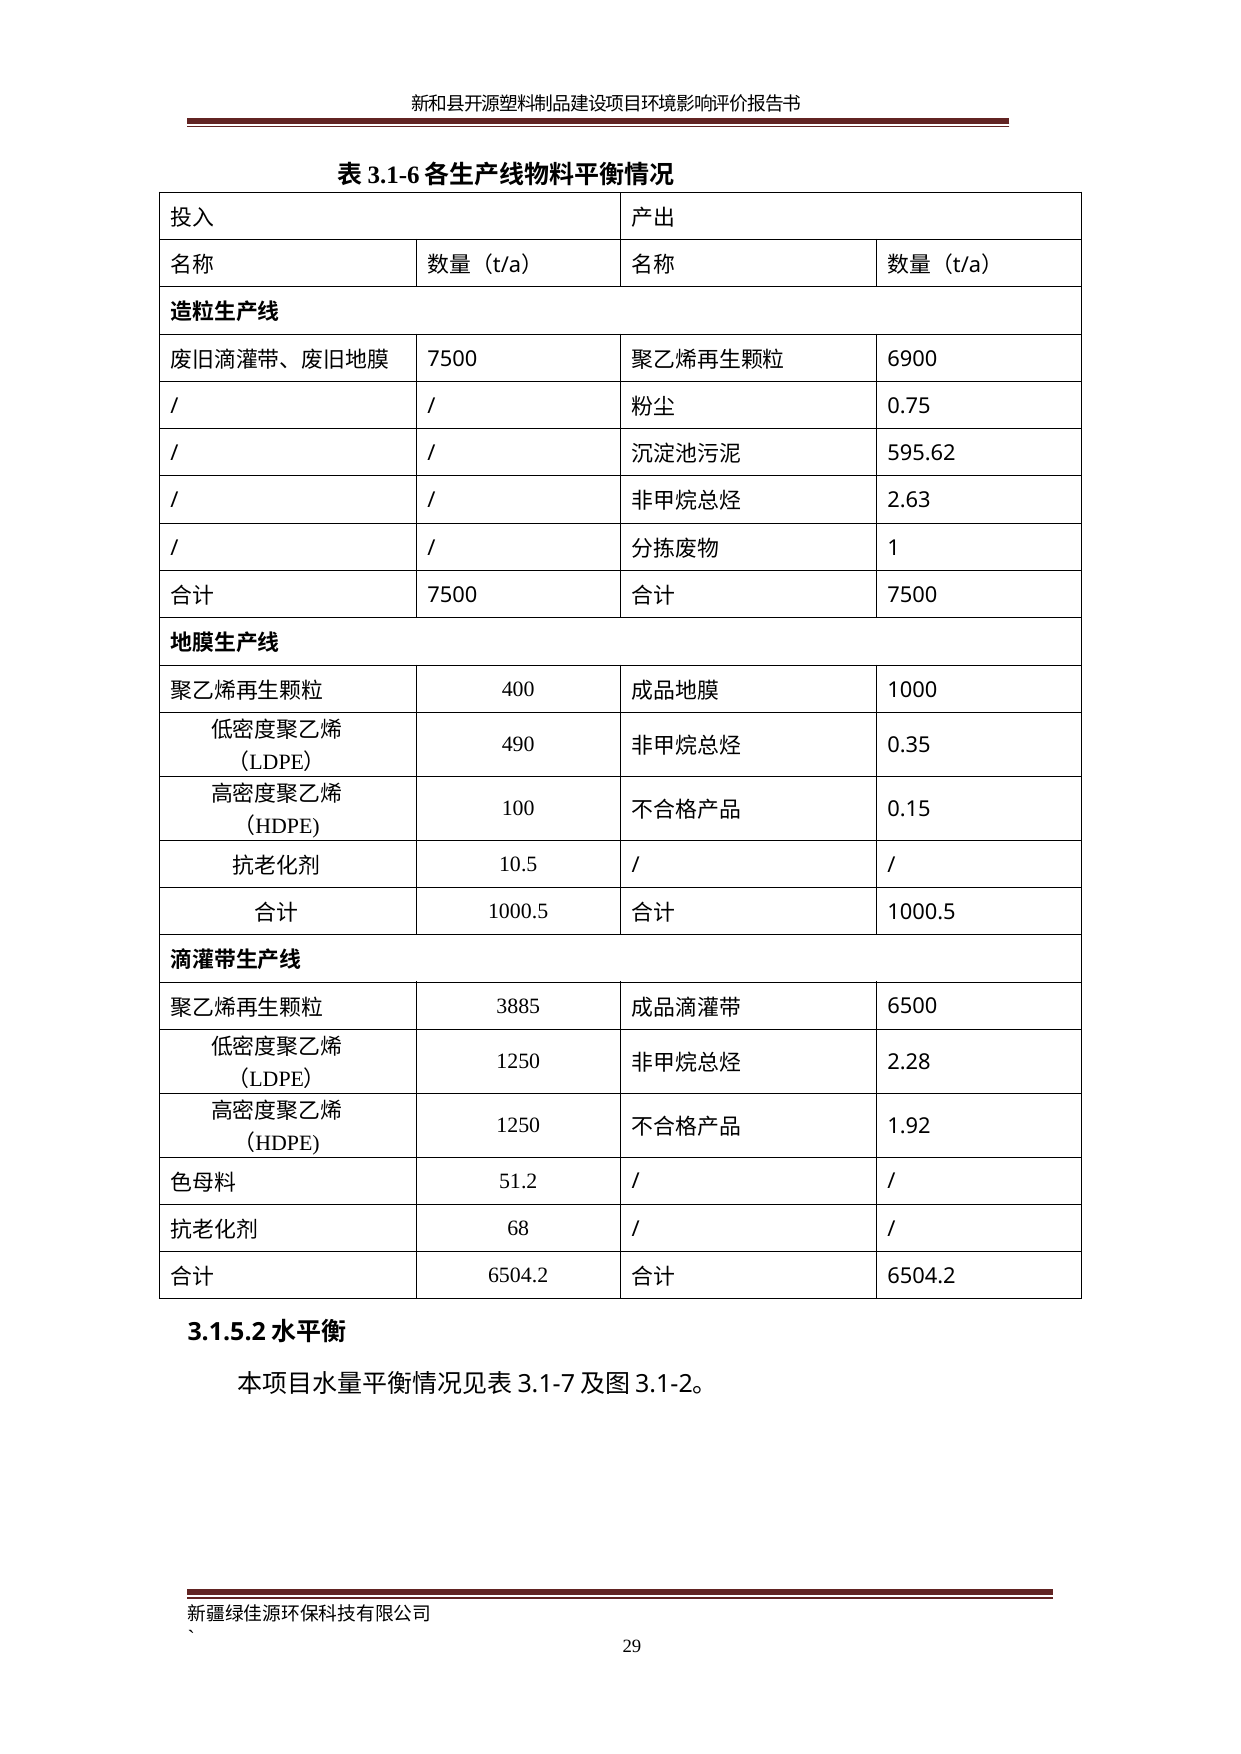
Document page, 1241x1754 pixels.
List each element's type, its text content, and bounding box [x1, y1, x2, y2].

table_cell 非甲烷总烃 [621, 476, 876, 523]
table_cell 沉淀池污泥 [621, 429, 876, 475]
table_cell 非甲烷总烃 [621, 713, 876, 776]
table_cell / [417, 429, 620, 475]
table_cell 滴灌带生产线 [160, 935, 1081, 981]
table_cell 2.63 [877, 476, 1081, 523]
table_cell 7500 [417, 335, 620, 381]
table_cell 分拣废物 [621, 524, 876, 570]
table_cell 1000.5 [417, 888, 620, 934]
table_cell 废旧滴灌带、废旧地膜 [160, 335, 416, 381]
table_cell 成品滴灌带 [621, 983, 876, 1029]
table_cell / [417, 524, 620, 570]
text 表3.1-6各生产线物料平衡情况 [187, 150, 1053, 192]
table_cell 合计 [621, 571, 876, 617]
table_cell 聚乙烯再生颗粒 [160, 666, 416, 712]
table_cell / [877, 1158, 1081, 1204]
table_cell 595.62 [877, 429, 1081, 475]
table_cell / [160, 382, 416, 428]
table_cell 3885 [417, 983, 620, 1029]
table_cell 7500 [877, 571, 1081, 617]
table_cell 1000 [877, 666, 1081, 712]
table_cell 6504.2 [877, 1252, 1081, 1298]
table_cell 0.15 [877, 777, 1081, 839]
table_cell 数量（t/a） [877, 240, 1081, 286]
table_cell 名称 [621, 240, 876, 286]
table_cell 合计 [160, 888, 416, 934]
table_cell 色母料 [160, 1158, 416, 1204]
table_cell 不合格产品 [621, 1094, 876, 1156]
table_cell / [417, 382, 620, 428]
table_cell 聚乙烯再生颗粒 [160, 983, 416, 1029]
table_cell 1000.5 [877, 888, 1081, 934]
table_cell 低密度聚乙烯（LDPE） [160, 1030, 416, 1093]
table_cell 10.5 [417, 841, 620, 887]
table_cell 2.28 [877, 1030, 1081, 1093]
table_cell 粉尘 [621, 382, 876, 428]
table_cell 1250 [417, 1030, 620, 1093]
table_cell 0.35 [877, 713, 1081, 776]
table_cell / [621, 841, 876, 887]
table_cell 合计 [621, 1252, 876, 1298]
table_cell 名称 [160, 240, 416, 286]
table_cell 高密度聚乙烯（HDPE) [160, 1094, 416, 1156]
table_cell 合计 [621, 888, 876, 934]
table_cell 68 [417, 1205, 620, 1251]
table_cell 6504.2 [417, 1252, 620, 1298]
table_cell 100 [417, 777, 620, 839]
table_cell 聚乙烯再生颗粒 [621, 335, 876, 381]
table_cell / [160, 524, 416, 570]
table_cell 地膜生产线 [160, 618, 1081, 664]
table_cell 1 [877, 524, 1081, 570]
table_cell 7500 [417, 571, 620, 617]
table_cell / [877, 1205, 1081, 1251]
table_cell 非甲烷总烃 [621, 1030, 876, 1093]
table_cell 6900 [877, 335, 1081, 381]
table_cell 低密度聚乙烯（LDPE） [160, 713, 416, 776]
table_cell 数量（t/a） [417, 240, 620, 286]
table_cell 抗老化剂 [160, 1205, 416, 1251]
table_cell / [160, 476, 416, 523]
table_cell 成品地膜 [621, 666, 876, 712]
table_cell 400 [417, 666, 620, 712]
table_cell / [417, 476, 620, 523]
table_cell 高密度聚乙烯（HDPE) [160, 777, 416, 839]
table_cell / [160, 429, 416, 475]
table_cell 51.2 [417, 1158, 620, 1204]
table_cell 造粒生产线 [160, 287, 1081, 333]
table_header 投入 [160, 193, 620, 239]
table_cell 0.75 [877, 382, 1081, 428]
table_cell 合计 [160, 571, 416, 617]
text 本项目水量平衡情况见表3.1-7及图3.1-2。 [187, 1351, 1053, 1403]
table_header 产出 [621, 193, 1081, 239]
table_cell 抗老化剂 [160, 841, 416, 887]
text 3.1.5.2水平衡 [187, 1299, 1031, 1351]
table_cell 6500 [877, 983, 1081, 1029]
table_cell 1250 [417, 1094, 620, 1156]
table_cell / [877, 841, 1081, 887]
table_cell / [621, 1158, 876, 1204]
table_cell 合计 [160, 1252, 416, 1298]
table_cell 490 [417, 713, 620, 776]
table_cell 不合格产品 [621, 777, 876, 839]
table_cell 1.92 [877, 1094, 1081, 1156]
table_cell / [621, 1205, 876, 1251]
